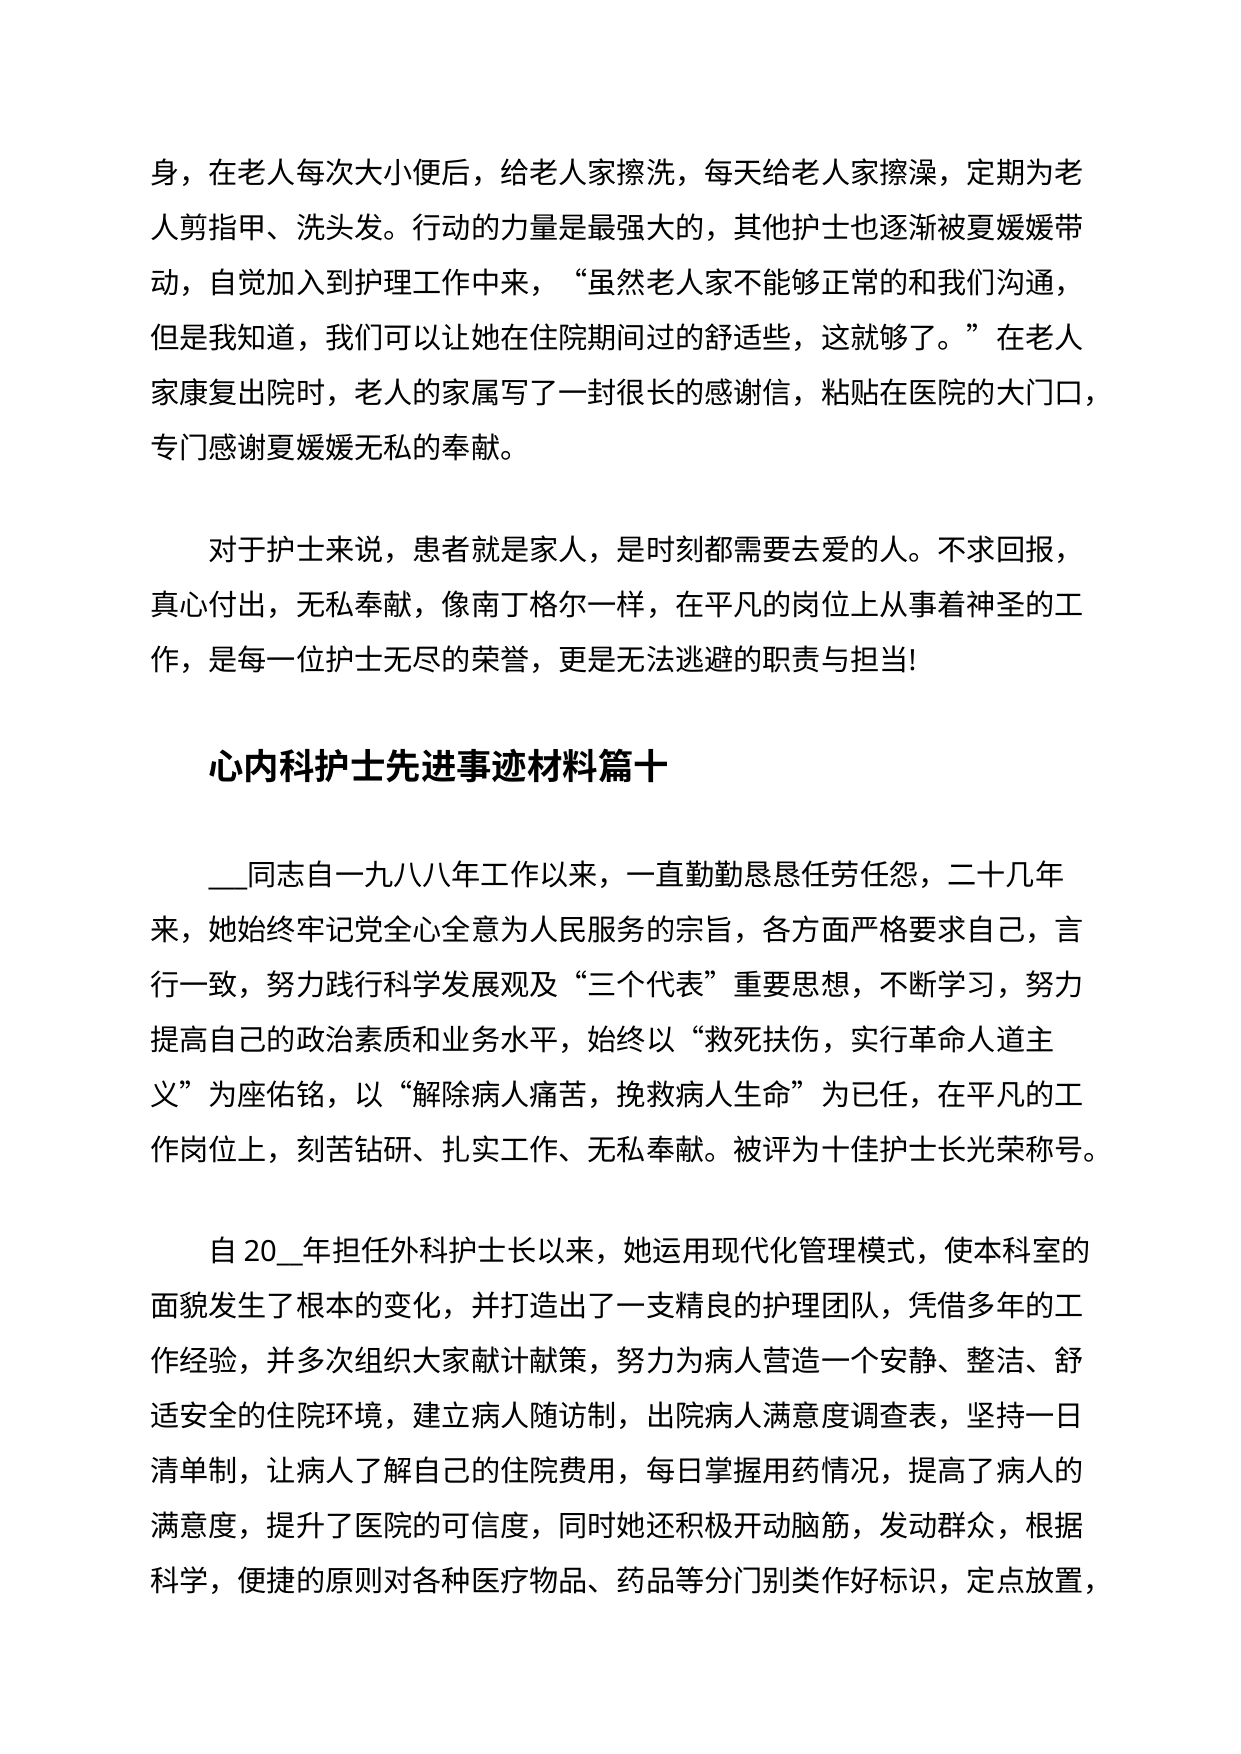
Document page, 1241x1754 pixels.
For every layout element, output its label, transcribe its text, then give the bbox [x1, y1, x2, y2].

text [150, 1228, 1090, 1599]
text 心内科护士先进事迹材料篇十 [150, 738, 1090, 789]
text 对于护士来说，患者就是家人，是时刻都需要去爱的人。不求回报，真心付出，无私奉献，像南丁格尔一样，在平凡的岗位上从事着神圣的工作，是每一位护士无尽的荣誉，更是无法逃避的职责与担当! [150, 526, 1090, 678]
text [150, 150, 1090, 467]
text ___同志自一九八八年工作以来，一直勤勤恳恳任劳任怨，二十几年来，她始终牢记党全心全意为人民服务的宗旨，各方面严格要求自己，言行一致，努力践行科学发展观及“三个代表”重要思想，不断学习，努力提高自己的政治素质和业务水平，始终以“救死扶伤，实行革命人道主义”为座佑铭，以“解除病人痛苦，挽救病人生命”为已任，在平凡的工作岗位上，刻苦钻研、扎实工作、无私奉献。被评为十佳护士长光荣称号。 [150, 851, 1090, 1168]
